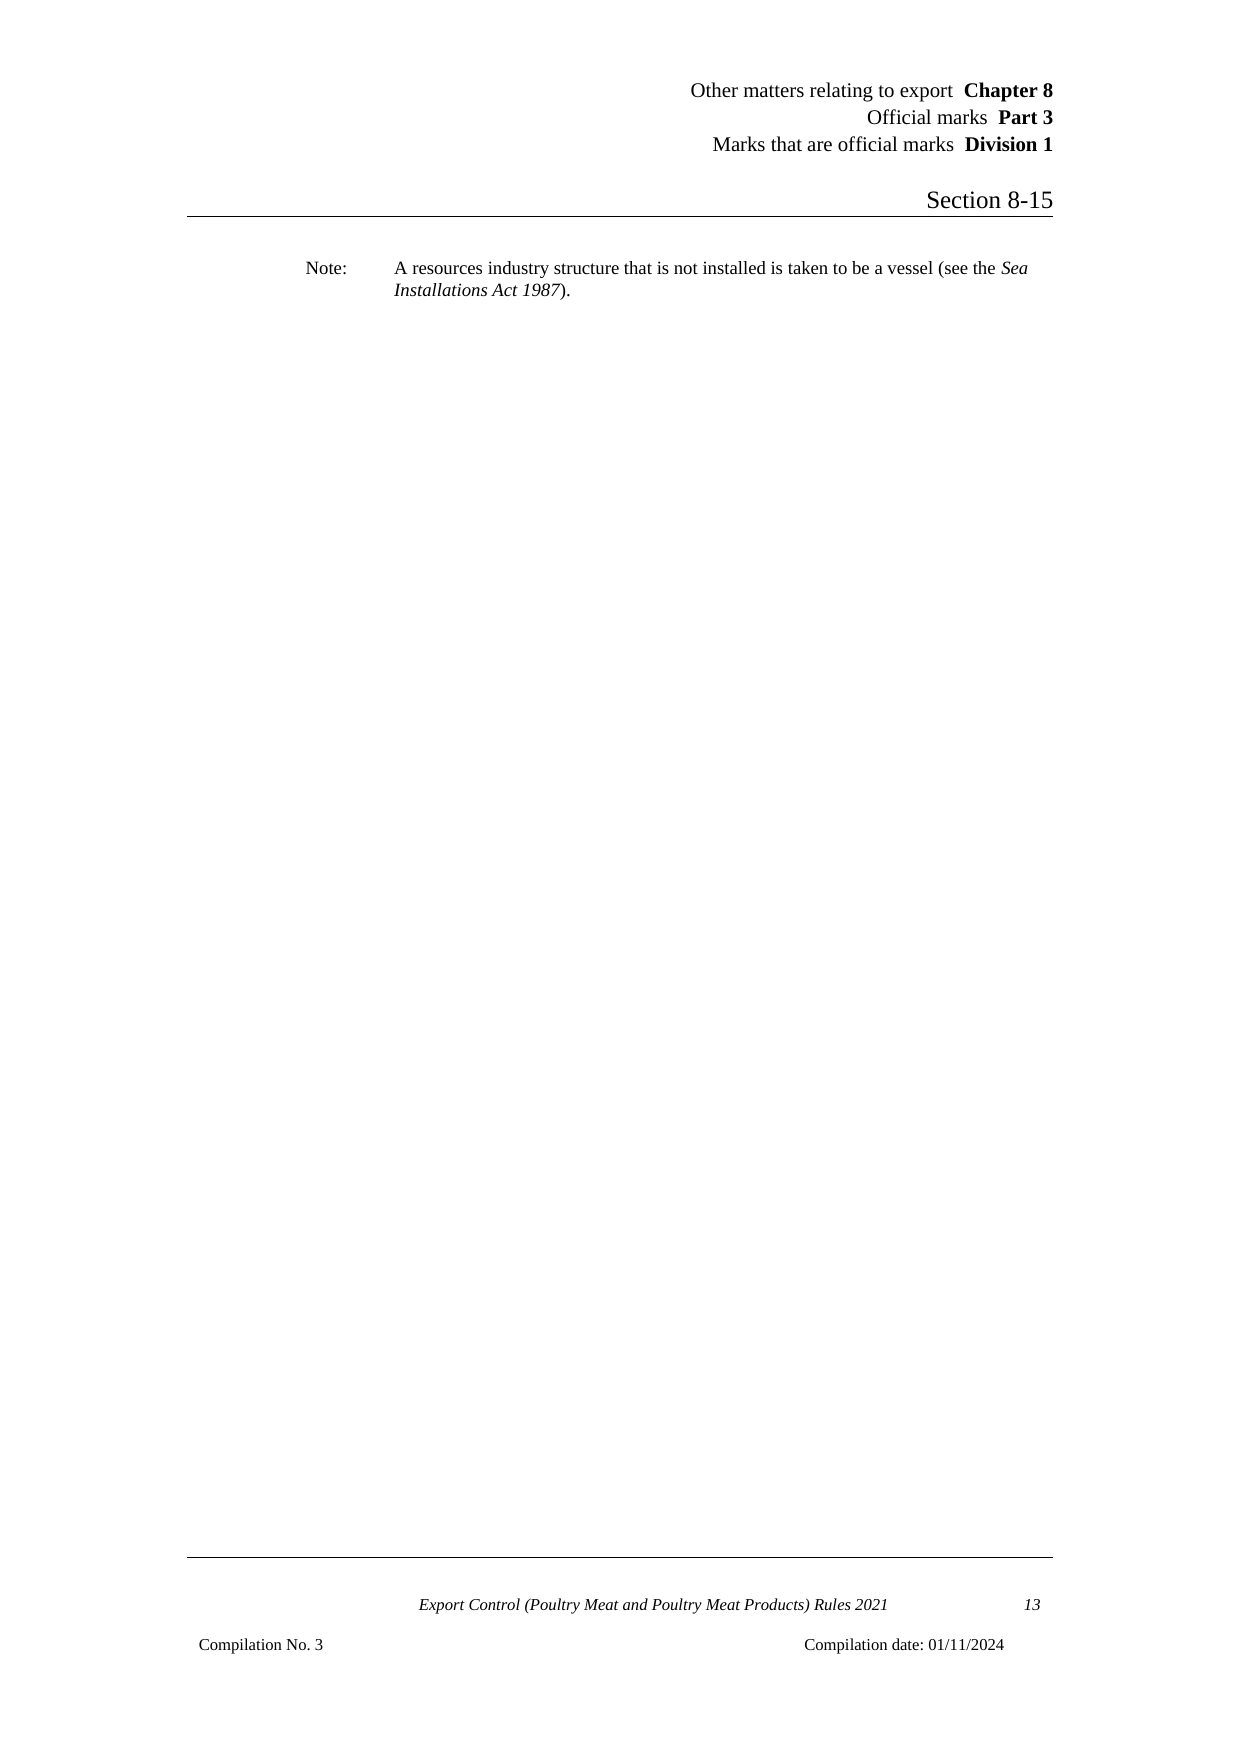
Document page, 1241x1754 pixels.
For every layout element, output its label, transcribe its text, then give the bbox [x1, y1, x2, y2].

text Note: A resources industry structure that is not installed is taken to be a vessel (see the Sea Installations Act 1987). [305, 257, 1053, 300]
